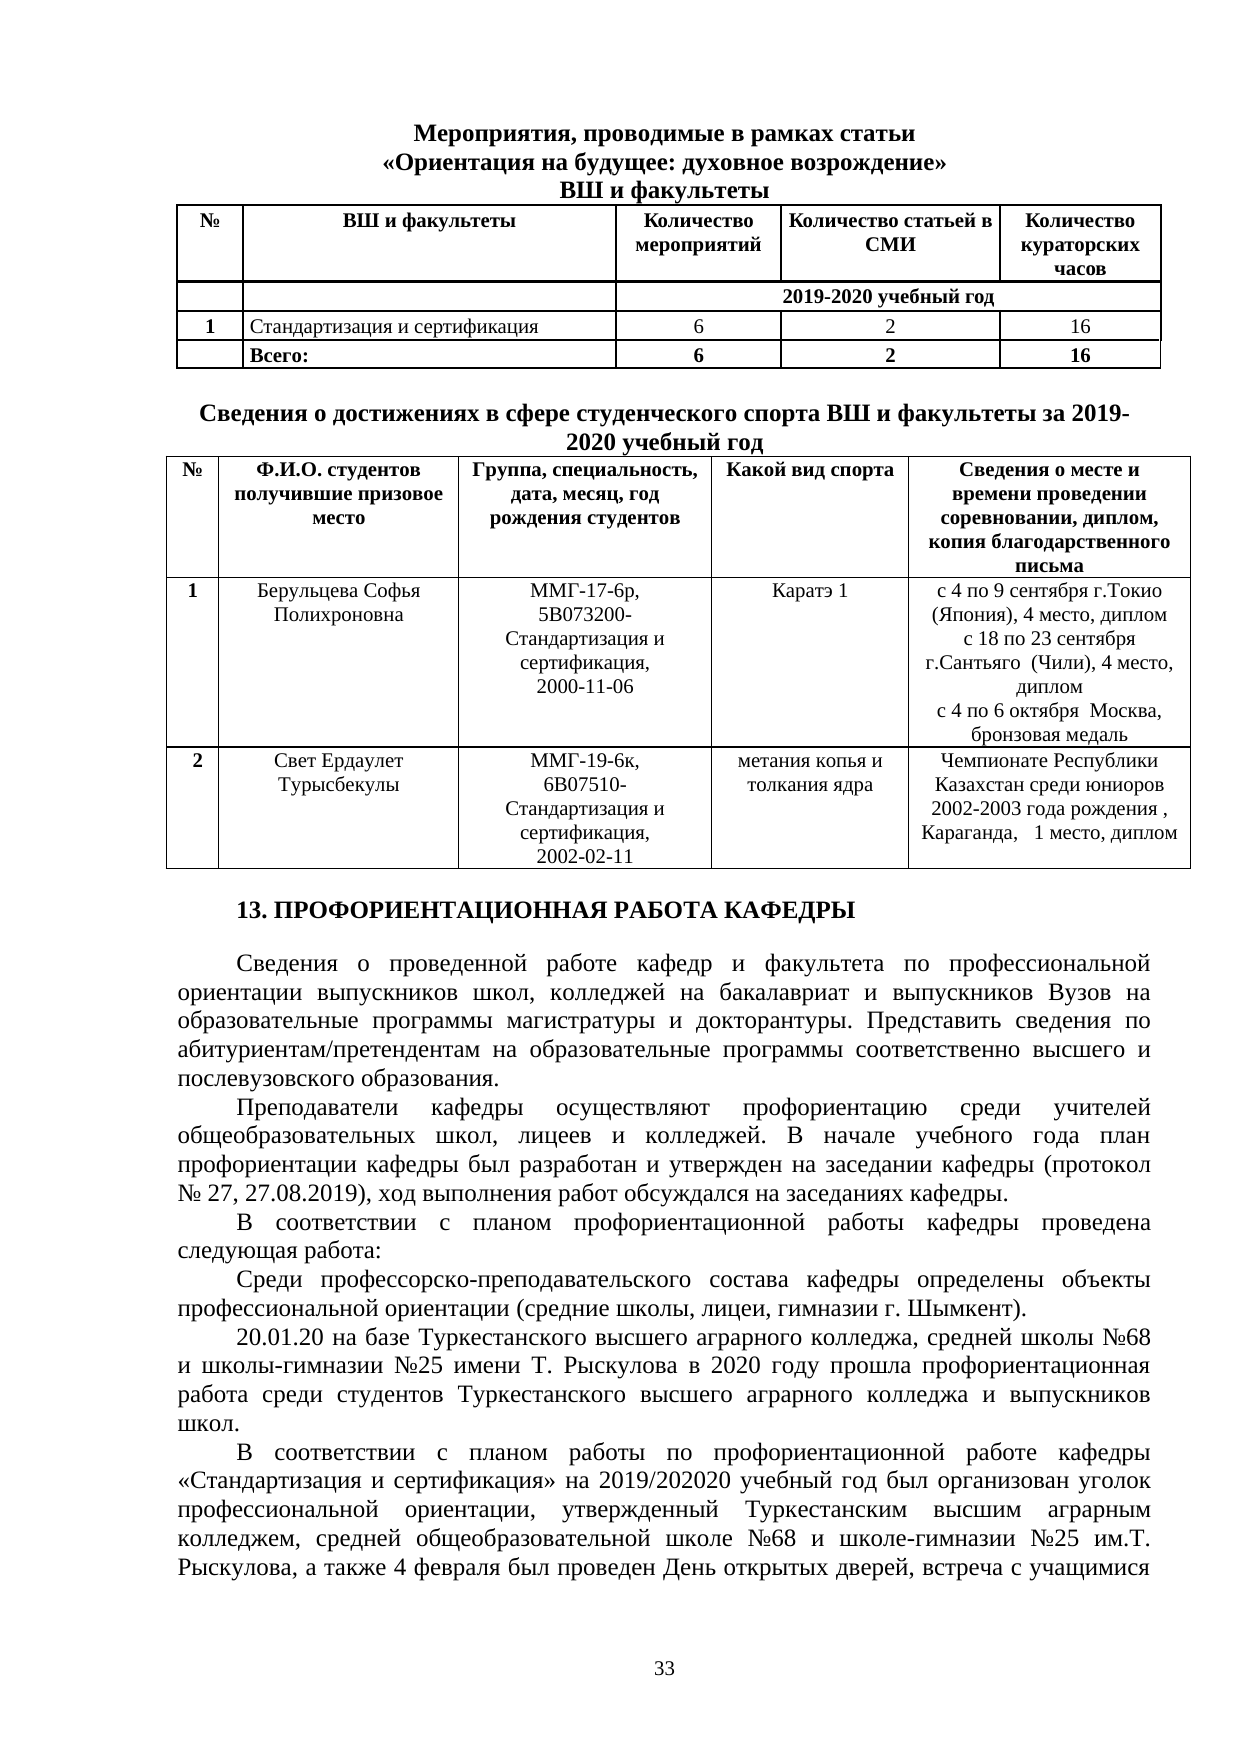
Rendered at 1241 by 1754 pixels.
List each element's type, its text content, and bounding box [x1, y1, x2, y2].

table_cell ММГ-17-6р, 5В073200-Стандартизация и сертификация, 2000-11-06 [459, 578, 711, 746]
table_cell Свет Ердаулет Турысбекулы [219, 748, 458, 868]
table_header Количество мероприятий [617, 206, 780, 280]
table_cell 16 [1001, 339, 1160, 367]
table_cell 6 [617, 341, 780, 367]
text В соответствии с планом профориентационной работы кафедры проведена следующая работа: [177, 1207, 1152, 1264]
table_cell метания копья и толкания ядра [712, 748, 908, 868]
table_header Группа, специальность, дата, месяц, год рождения студентов [459, 457, 711, 577]
table_cell [178, 341, 242, 367]
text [177, 1437, 1152, 1581]
table_header Ф.И.О. студентов получившие призовое место [219, 457, 458, 577]
table_cell 16 [1001, 312, 1160, 339]
table_header Какой вид спорта [712, 457, 908, 577]
table_cell 2 [167, 748, 218, 868]
text 13. ПРОФОРИЕНТАЦИОННАЯ РАБОТА КАФЕДРЫ [177, 895, 1152, 924]
text Мероприятия, проводимые в рамках статьи [177, 118, 1152, 147]
text Среди профессорско-преподавательского состава кафедры определены объекты профессиональной ориентации (средние школы, лицеи, гимназии г. Шымкент). [177, 1264, 1152, 1322]
table_cell [178, 283, 242, 310]
table_cell 2 [782, 341, 999, 367]
table_cell 1 [178, 312, 242, 339]
text 20.01.20 на базе Туркестанского высшего аграрного колледжа, средней школы №68 и школы-гимназии №25 имени Т. Рыскулова в 2020 году прошла профориентационная работа среди студентов Туркестанского высшего аграрного колледжа и выпускников школ. [177, 1322, 1152, 1437]
text ВШ и факультеты [177, 176, 1152, 204]
text Преподаватели кафедры осуществляют профориентацию среди учителей общеобразовательных школ, лицеев и колледжей. В начале учебного года план профориентации кафедры был разработан и утвержден на заседании кафедры (протокол № 27, 27.08.2019), ход выполнения работ обсуждался на заседаниях кафедры. [177, 1092, 1152, 1207]
table_header Сведения о месте и времени проведении соревновании, диплом, копия благодарственного письма [909, 457, 1190, 577]
table_cell Берульцева Софья Полихроновна [219, 578, 458, 746]
table_cell 2019-2020 учебный год [617, 283, 1160, 310]
table_header № [167, 457, 218, 577]
table_header Количество кураторских часов [1001, 206, 1160, 280]
table_header № [178, 206, 242, 280]
text Сведения о проведенной работе кафедр и факультета по профессиональной ориентации выпускников школ, колледжей на бакалавриат и выпускников Вузов на образовательные программы магистратуры и докторантуры. Представить сведения по абитуриентам/претендентам на образовательные программы соответственно высшего и послевузовского образования. [177, 948, 1152, 1092]
table_cell 1 [167, 578, 218, 746]
table_cell Стандартизация и сертификация [244, 312, 615, 339]
table_cell Каратэ 1 [712, 578, 908, 746]
table_cell Всего: [244, 341, 615, 367]
table_cell 2 [782, 312, 999, 339]
text Сведения о достижениях в сфере студенческого спорта ВШ и факультеты за 2019-2020 учебный год [177, 398, 1152, 456]
text «Ориентация на будущее: духовное возрождение» [177, 147, 1152, 176]
table_cell 6 [617, 312, 780, 339]
table_header ВШ и факультеты [244, 206, 615, 280]
table_header Количество статьей в СМИ [782, 206, 999, 280]
table_cell Чемпионате Республики Казахстан среди юниоров 2002-2003 года рождения , Караганда, 1 место, диплом [909, 748, 1190, 868]
table_cell с 4 по 9 сентября г.Токио (Япония), 4 место, диплом с 18 по 23 сентября г.Сантьяго (Чили), 4 место, диплом с 4 по 6 октября Москва, бронзовая медаль [909, 578, 1190, 746]
table_cell [244, 283, 615, 310]
table_cell ММГ-19-6к, 6В07510- Стандартизация и сертификация, 2002-02-11 [459, 748, 711, 868]
